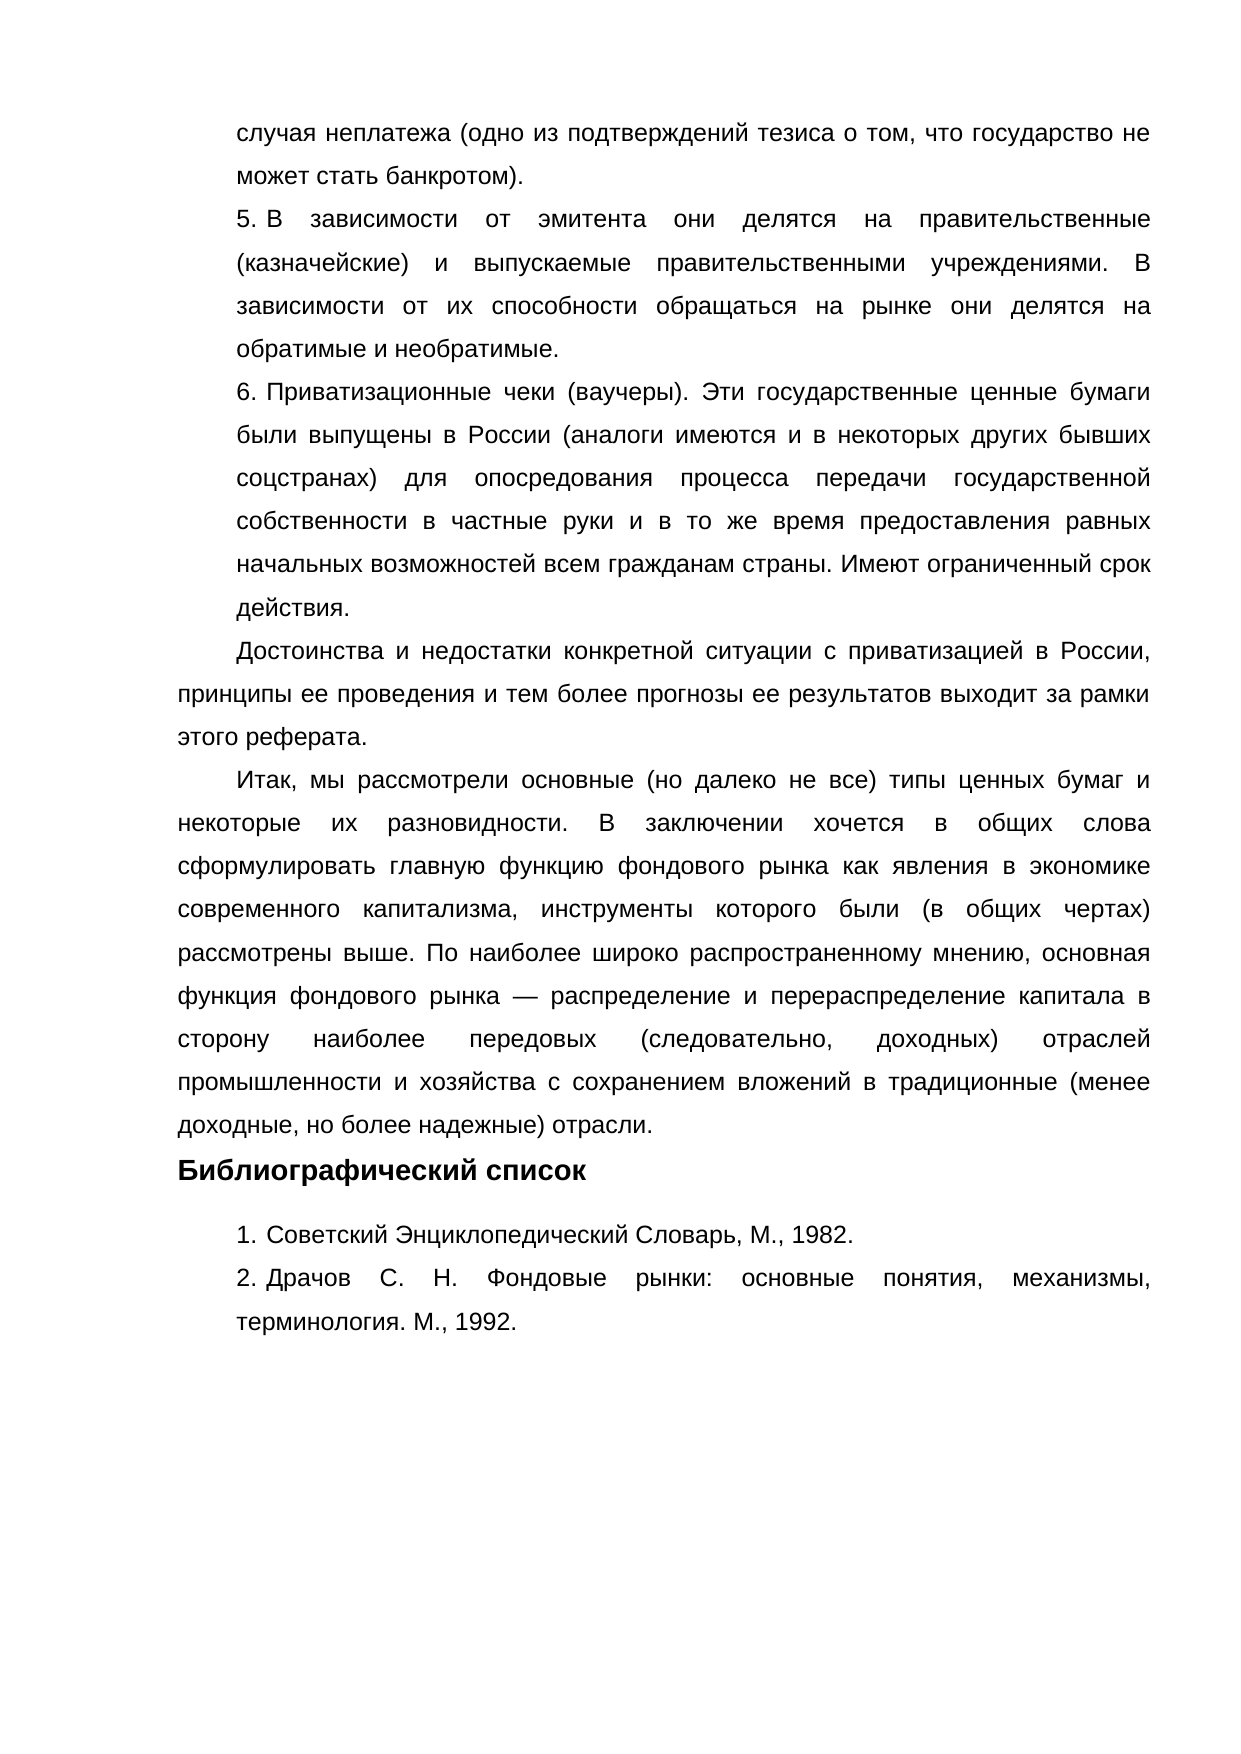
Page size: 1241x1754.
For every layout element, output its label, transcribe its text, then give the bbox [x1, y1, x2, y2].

list В зависимости от эмитента они делятся на правительственные (казначейские) и выпускаемые правительственными учреждениями. В зависимости от их способности обращаться на рынке они делятся на обратимые и необратимые. [236, 204, 1152, 362]
list Приватизационные чеки (ваучеры). Эти государственные ценные бумаги были выпущены в России (аналоги имеются и в некоторых других бывших соцстранах) для опосредования процесса передачи государственной собственности в частные руки и в то же время предоставления равных начальных возможностей всем гражданам страны. Имеют ограниченный срок действия. [236, 377, 1152, 621]
text Библиографический список [177, 1153, 1152, 1187]
list Драчов С. Н. Фондовые рынки: основные понятия, механизмы, терминология. М., 1992. [236, 1263, 1152, 1335]
text Достоинства и недостатки конкретной ситуации с приватизацией в России, принципы ее проведения и тем более прогнозы ее результатов выходит за рамки этого реферата. [177, 636, 1152, 751]
list Советский Энциклопедический Словарь, М., 1982. [236, 1220, 1152, 1249]
text Итак, мы рассмотрели основные (но далеко не все) типы ценных бумаг и некоторые их разновидности. В заключении хочется в общих слова сформулировать главную функцию фондового рынка как явления в экономике современного капитализма, инструменты которого были (в общих чертах) рассмотрены выше. По наиболее широко распространенному мнению, основная функция фондового рынка — распределение и перераспределение капитала в сторону наиболее передовых (следовательно, доходных) отраслей промышленности и хозяйства с сохранением вложений в традиционные (менее доходные, но более надежные) отрасли. [177, 765, 1152, 1139]
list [236, 118, 1152, 190]
